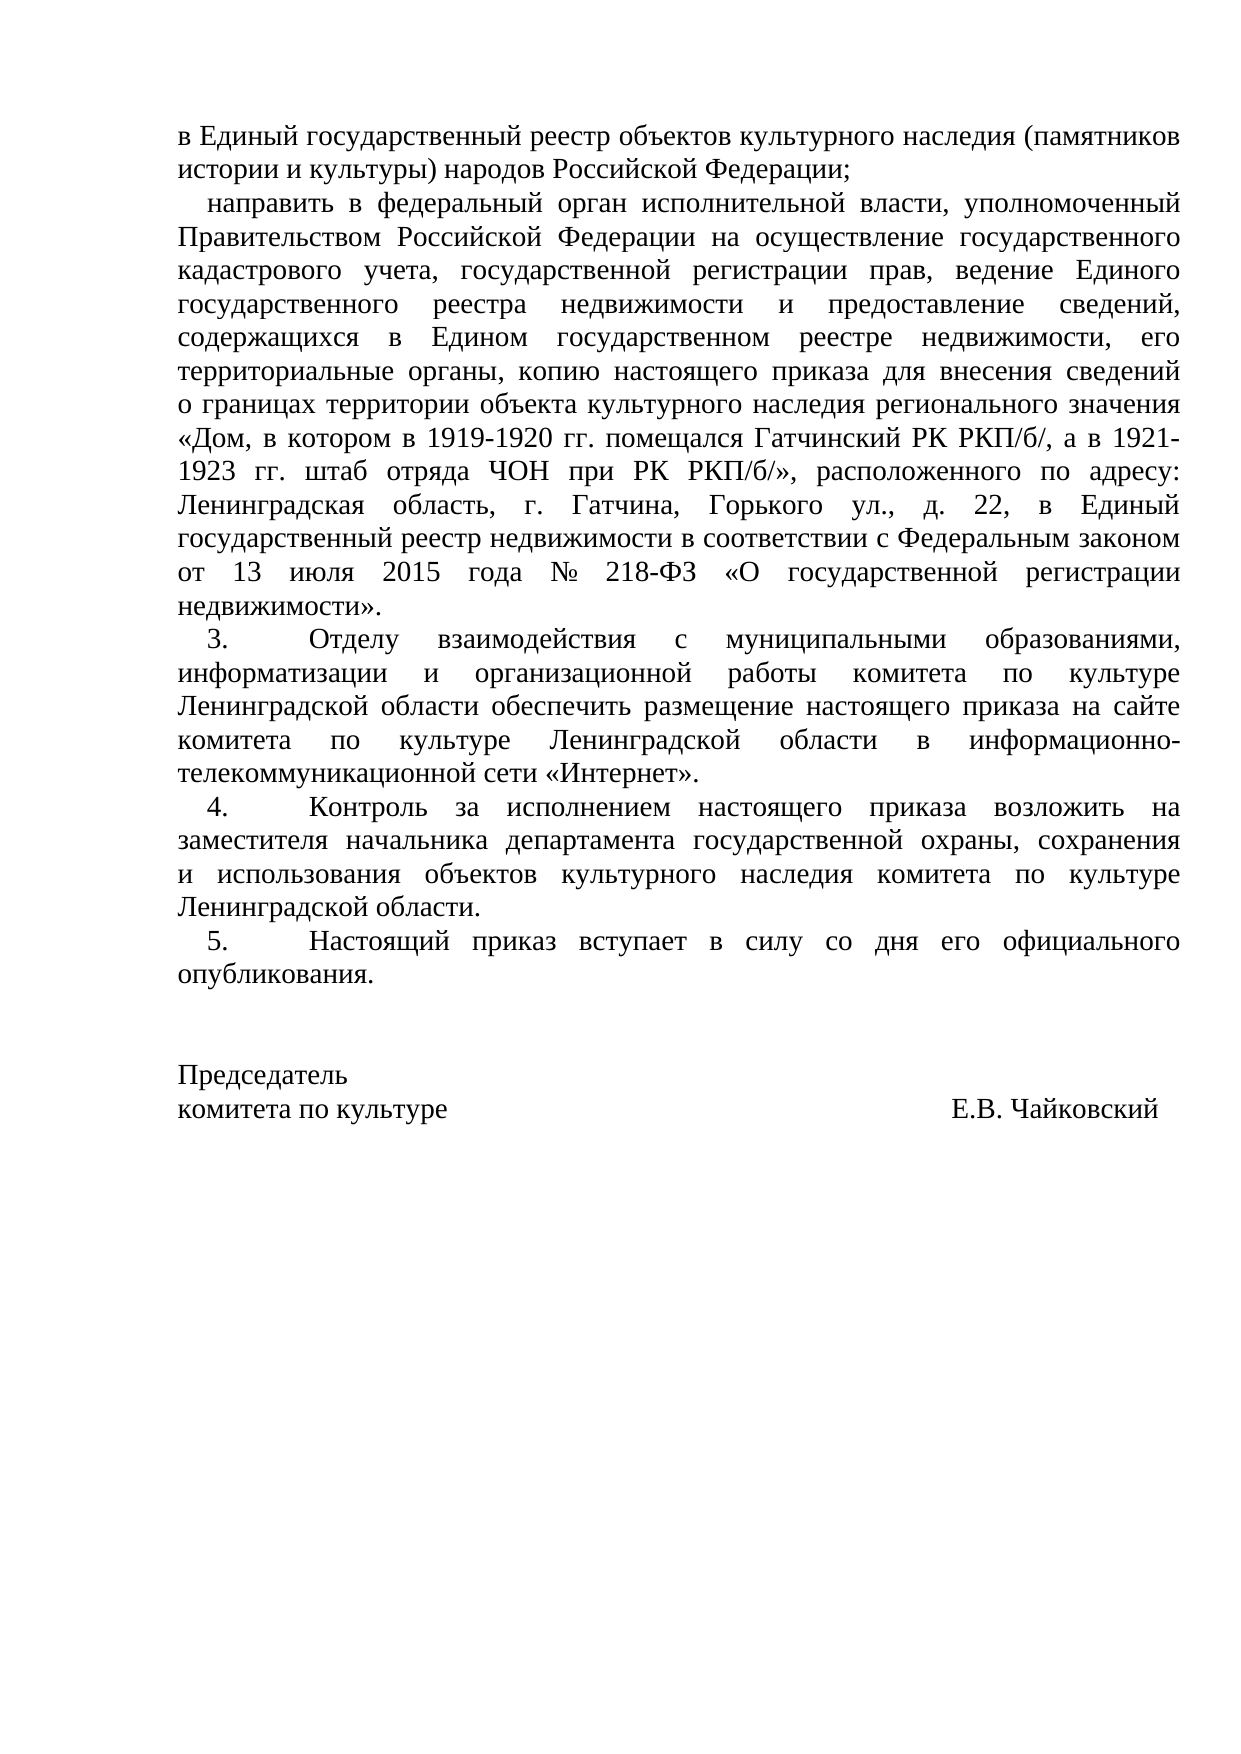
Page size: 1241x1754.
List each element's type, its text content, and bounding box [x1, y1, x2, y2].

text направить в федеральный орган исполнительной власти, уполномоченный Правительством Российской Федерации на осуществление государственного кадастрового учета, государственной регистрации прав, ведение Единого государственного реестра недвижимости и предоставление сведений, содержащихся в Едином государственном реестре недвижимости, его территориальные органы, копию настоящего приказа для внесения сведений о границах территории объекта культурного наследия регионального значения «Дом, в котором в 1919-1920 гг. помещался Гатчинский РК РКП/б/, а в 1921-1923 гг. штаб отряда ЧОН при РК РКП/б/», расположенного по адресу: Ленинградская область, г. Гатчина, Горького ул., д. 22, в Единый государственный реестр недвижимости в соответствии с Федеральным законом от 13 июля 2015 года № 218-ФЗ «О государственной регистрации недвижимости». [177, 353, 1181, 621]
list Контроль за исполнением настоящего приказа возложить на заместителя начальника департамента государственной охраны, сохранения и использования объектов культурного наследия комитета по культуре Ленинградской области. [177, 789, 1181, 923]
text Председатель [177, 1057, 1181, 1091]
text комитета по культуре Е.В. Чайковский [177, 1091, 1181, 1124]
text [177, 118, 1181, 185]
list Настоящий приказ вступает в силу со дня его официального опубликования. [177, 923, 1181, 990]
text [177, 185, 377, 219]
list Отделу взаимодействия с муниципальными образованиями, информатизации и организационной работы комитета по культуре Ленинградской области обеспечить размещение настоящего приказа на сайте комитета по культуре Ленинградской области в информационно-телекоммуникационной сети «Интернет». [177, 621, 1181, 789]
